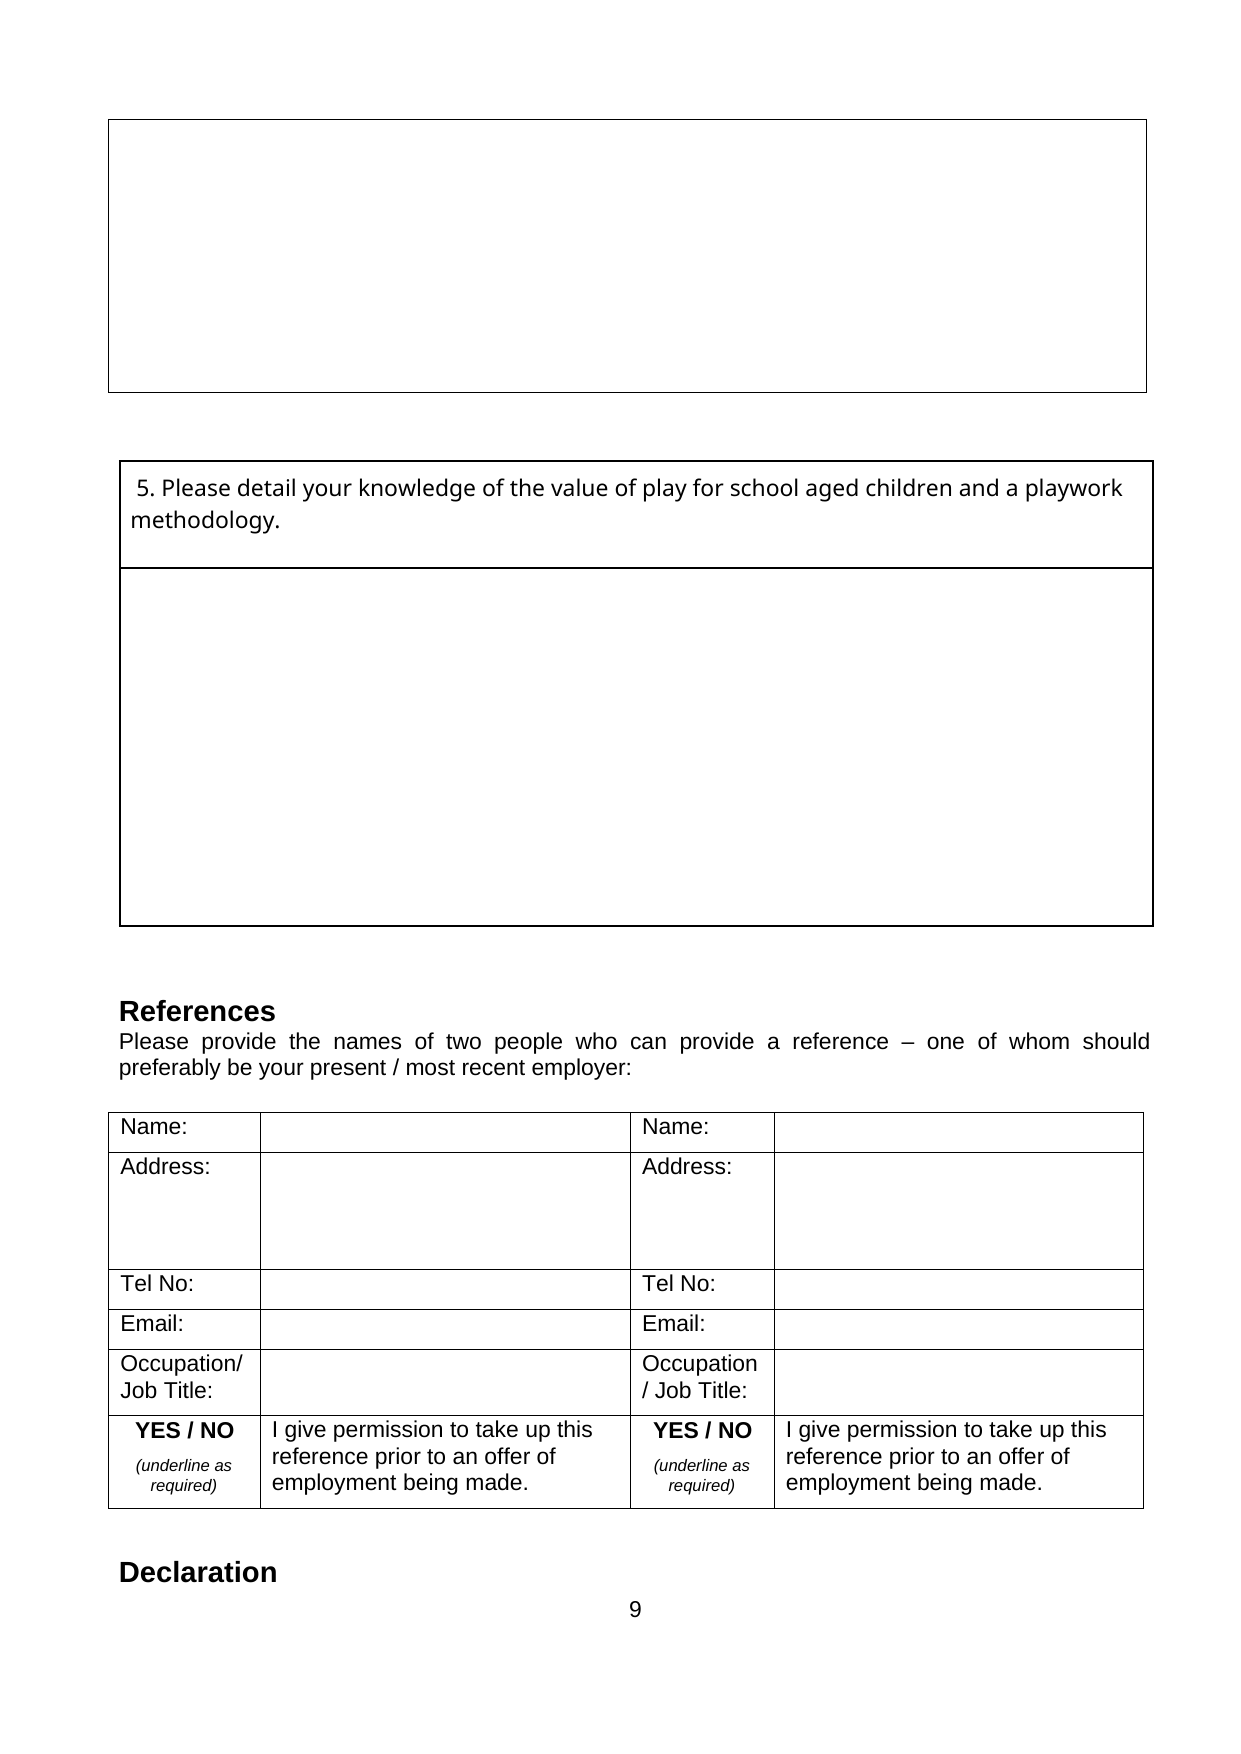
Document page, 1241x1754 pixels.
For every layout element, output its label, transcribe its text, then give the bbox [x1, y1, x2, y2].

table_cell [261, 1350, 630, 1415]
table_cell [775, 1153, 1143, 1269]
table_header Name: [109, 1113, 260, 1152]
table_cell I give permission to take up this reference prior to an offer of employment being made. [775, 1416, 1143, 1508]
table_cell Tel No: [109, 1270, 260, 1309]
table_cell Tel No: [631, 1270, 774, 1309]
table_cell Occupation/ Job Title: [631, 1350, 774, 1415]
table_cell Occupation/ Job Title: [109, 1350, 260, 1415]
table_cell Address: [109, 1153, 260, 1269]
table_cell YES / NO (underline as required) [109, 1416, 260, 1508]
text Declaration [119, 1555, 1152, 1588]
table_cell [261, 1270, 630, 1309]
table_cell [775, 1350, 1143, 1415]
table_cell [261, 1153, 630, 1269]
table_cell [775, 1310, 1143, 1349]
table_header [261, 1113, 630, 1152]
table_cell [109, 120, 1146, 392]
table_cell I give permission to take up this reference prior to an offer of employment being made. [261, 1416, 630, 1508]
table_cell [775, 1270, 1143, 1309]
table_cell Address: [631, 1153, 774, 1269]
text References [119, 994, 1152, 1028]
table_header Name: [631, 1113, 774, 1152]
text Please provide the names of two people who can provide a reference – one of whom should preferably be your present / most recent employer: [119, 1028, 1152, 1081]
table_cell YES / NO (underline as required) [631, 1416, 774, 1508]
table_header [775, 1113, 1143, 1152]
table_cell [261, 1310, 630, 1349]
table_cell Email: [631, 1310, 774, 1349]
table_cell Email: [109, 1310, 260, 1349]
